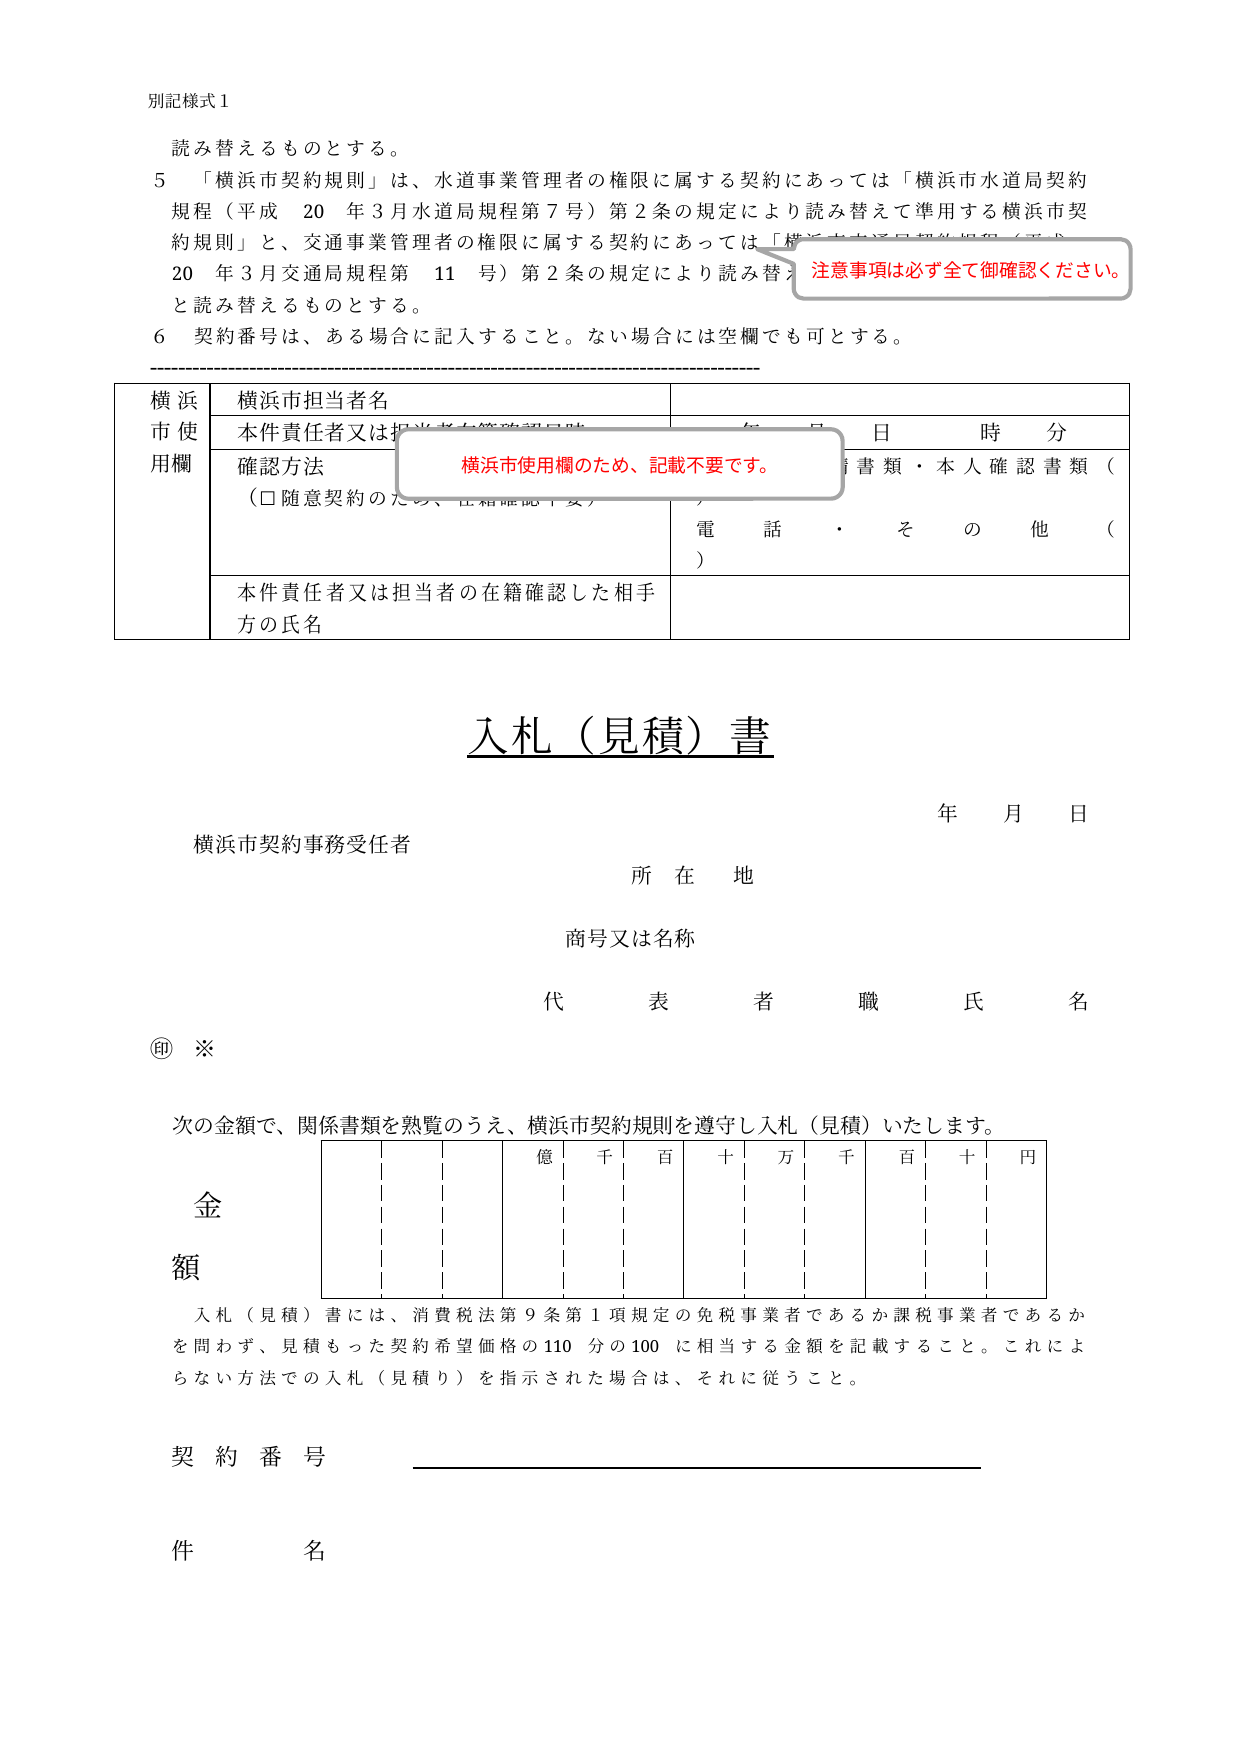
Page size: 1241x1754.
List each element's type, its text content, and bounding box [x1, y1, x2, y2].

table_header [322, 1141, 382, 1298]
table_header 十 [926, 1141, 986, 1298]
table_cell 年 月 日 時 分 [671, 416, 1129, 448]
table_header 横浜市担当者名 [211, 384, 670, 415]
table_header 千 [805, 1141, 865, 1298]
text 所在地 [150, 859, 1090, 891]
table_header 億 [503, 1141, 563, 1298]
table_header [671, 384, 1129, 415]
text 入札（見積）書 [150, 702, 1090, 765]
text 件 名 [150, 1518, 1090, 1581]
table_header 金 額 [155, 1140, 321, 1298]
table_cell 確認方法 （随意契約のため、在籍確認不要） [211, 450, 670, 575]
table_header 横浜市使用欄 [115, 384, 209, 639]
text -------------------------------------------------------------------------------------- [150, 351, 1090, 383]
text 年 月 日 [150, 796, 1090, 828]
table_header 百 [624, 1141, 683, 1298]
text 横浜市契約事務受任者 [150, 828, 1090, 859]
text 次の金額で、関係書類を熟覧のうえ、横浜市契約規則を遵守し入札（見積）いたします。 [150, 1110, 1090, 1140]
text 商号又は名称 [150, 922, 1090, 953]
text 入札（見積）書には、消費税法第９条第１項規定の免税事業者であるか課税事業者であるかを問わず、見積もった契約希望価格の110分の100に相当する金額を記載すること。これによらない方法での入札（見積り）を指示された場合は、それに従うこと。 [165, 1299, 1090, 1393]
text 契約番号 [150, 1424, 1090, 1487]
table_header [382, 1141, 442, 1298]
table_cell 本件責任者又は担当者在籍確認日時 [211, 416, 670, 448]
table_cell 本件責任者又は担当者の在籍確認した相手方の氏名 [211, 576, 670, 639]
text ６ 契約番号は、ある場合に記入すること。ない場合には空欄でも可とする。 [150, 320, 1090, 351]
text 代表者職氏名 ㊞※ [150, 984, 1090, 1079]
table_cell 通知書・申請書類・本人確認書類（ ） 電話・その他（ ） [671, 450, 1129, 575]
table_header 千 [563, 1141, 623, 1298]
table_header 百 [866, 1141, 926, 1298]
table_header [442, 1141, 502, 1298]
table_header 十 [684, 1141, 744, 1298]
table_header 万 [744, 1141, 805, 1298]
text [150, 132, 1090, 163]
table_header 円 [986, 1141, 1046, 1298]
text ５ 「横浜市契約規則」は、水道事業管理者の権限に属する契約にあっては「横浜市水道局契約規程（平成20年３月水道局規程第７号）第２条の規定により読み替えて準用する横浜市契約規則」と、交通事業管理者の権限に属する契約にあっては「横浜市交通局契約規程（平成20年３月交通局規程第11号）第２条の規定により読み替えて準用する横浜市契約規則」と読み替えるものとする。 [150, 163, 1090, 320]
table_cell [671, 576, 1129, 639]
